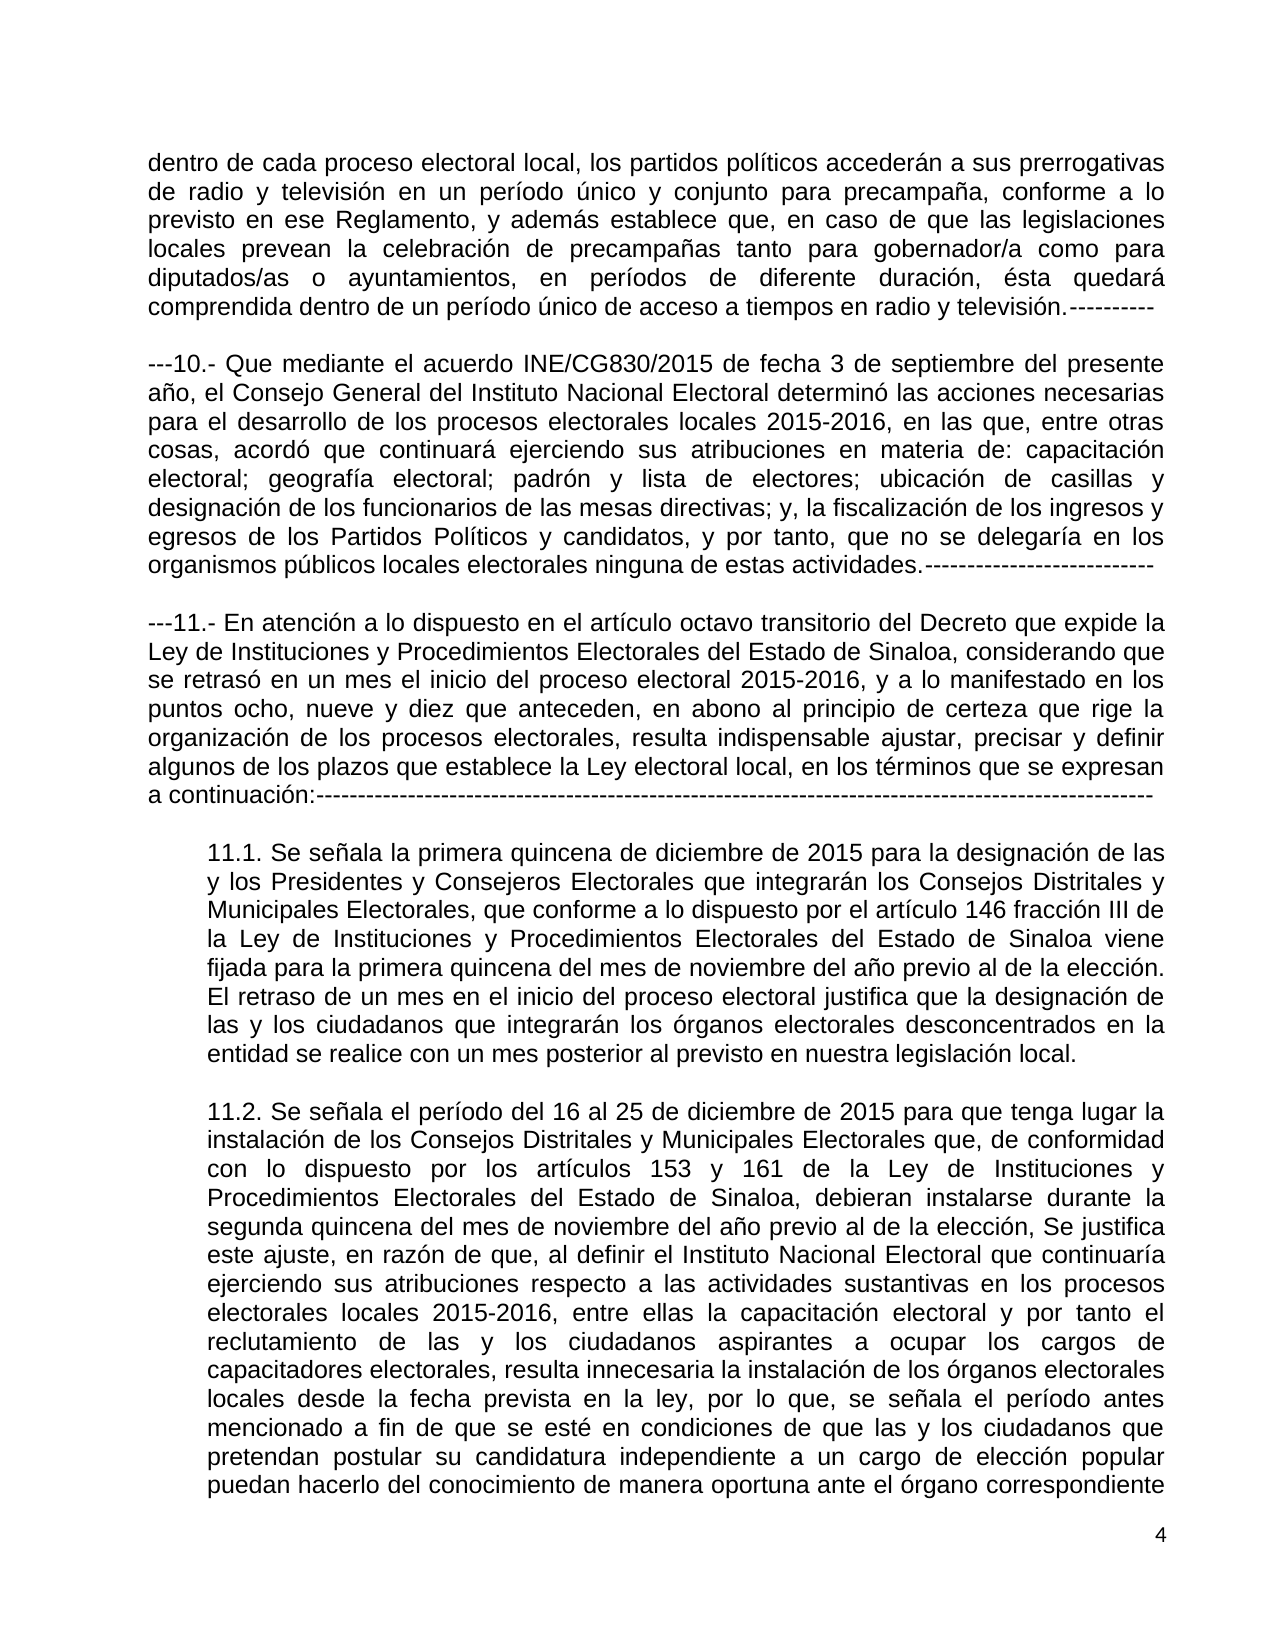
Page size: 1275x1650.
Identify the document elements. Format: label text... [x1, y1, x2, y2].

text ---10.- Que mediante el acuerdo INE/CG830/2015 de fecha 3 de septiembre del presente año, el Consejo General del Instituto Nacional Electoral determinó las acciones necesarias para el desarrollo de los procesos electorales locales 2015-2016, en las que, entre otras cosas, acordó que continuará ejerciendo sus atribuciones en materia de: capacitación electoral; geografía electoral; padrón y lista de electores; ubicación de casillas y designación de los funcionarios de las mesas directivas; y, la fiscalización de los ingresos y egresos de los Partidos Políticos y candidatos, y por tanto, que no se delegaría en los organismos públicos locales electorales ninguna de estas actividades. [148, 349, 1167, 579]
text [148, 148, 1167, 320]
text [207, 1096, 1167, 1499]
text ---11.- En atención a lo dispuesto en el artículo octavo transitorio del Decreto que expide la Ley de Instituciones y Procedimientos Electorales del Estado de Sinaloa, considerando que se retrasó en un mes el inicio del proceso electoral 2015-2016, y a lo manifestado en los puntos ocho, nueve y diez que anteceden, en abono al principio de certeza que rige la organización de los procesos electorales, resulta indispensable ajustar, precisar y definir algunos de los plazos que establece la Ley electoral local, en los términos que se expresan a continuación: [148, 608, 1167, 809]
text 11.1. Se señala la primera quincena de diciembre de 2015 para la designación de las y los Presidentes y Consejeros Electorales que integrarán los Consejos Distritales y Municipales Electorales, que conforme a lo dispuesto por el artículo 146 fracción III de la Ley de Instituciones y Procedimientos Electorales del Estado de Sinaloa viene fijada para la primera quincena del mes de noviembre del año previo al de la elección. El retraso de un mes en el inicio del proceso electoral justifica que la designación de las y los ciudadanos que integrarán los órganos electorales desconcentrados en la entidad se realice con un mes posterior al previsto en nuestra legislación local. [207, 838, 1167, 1068]
